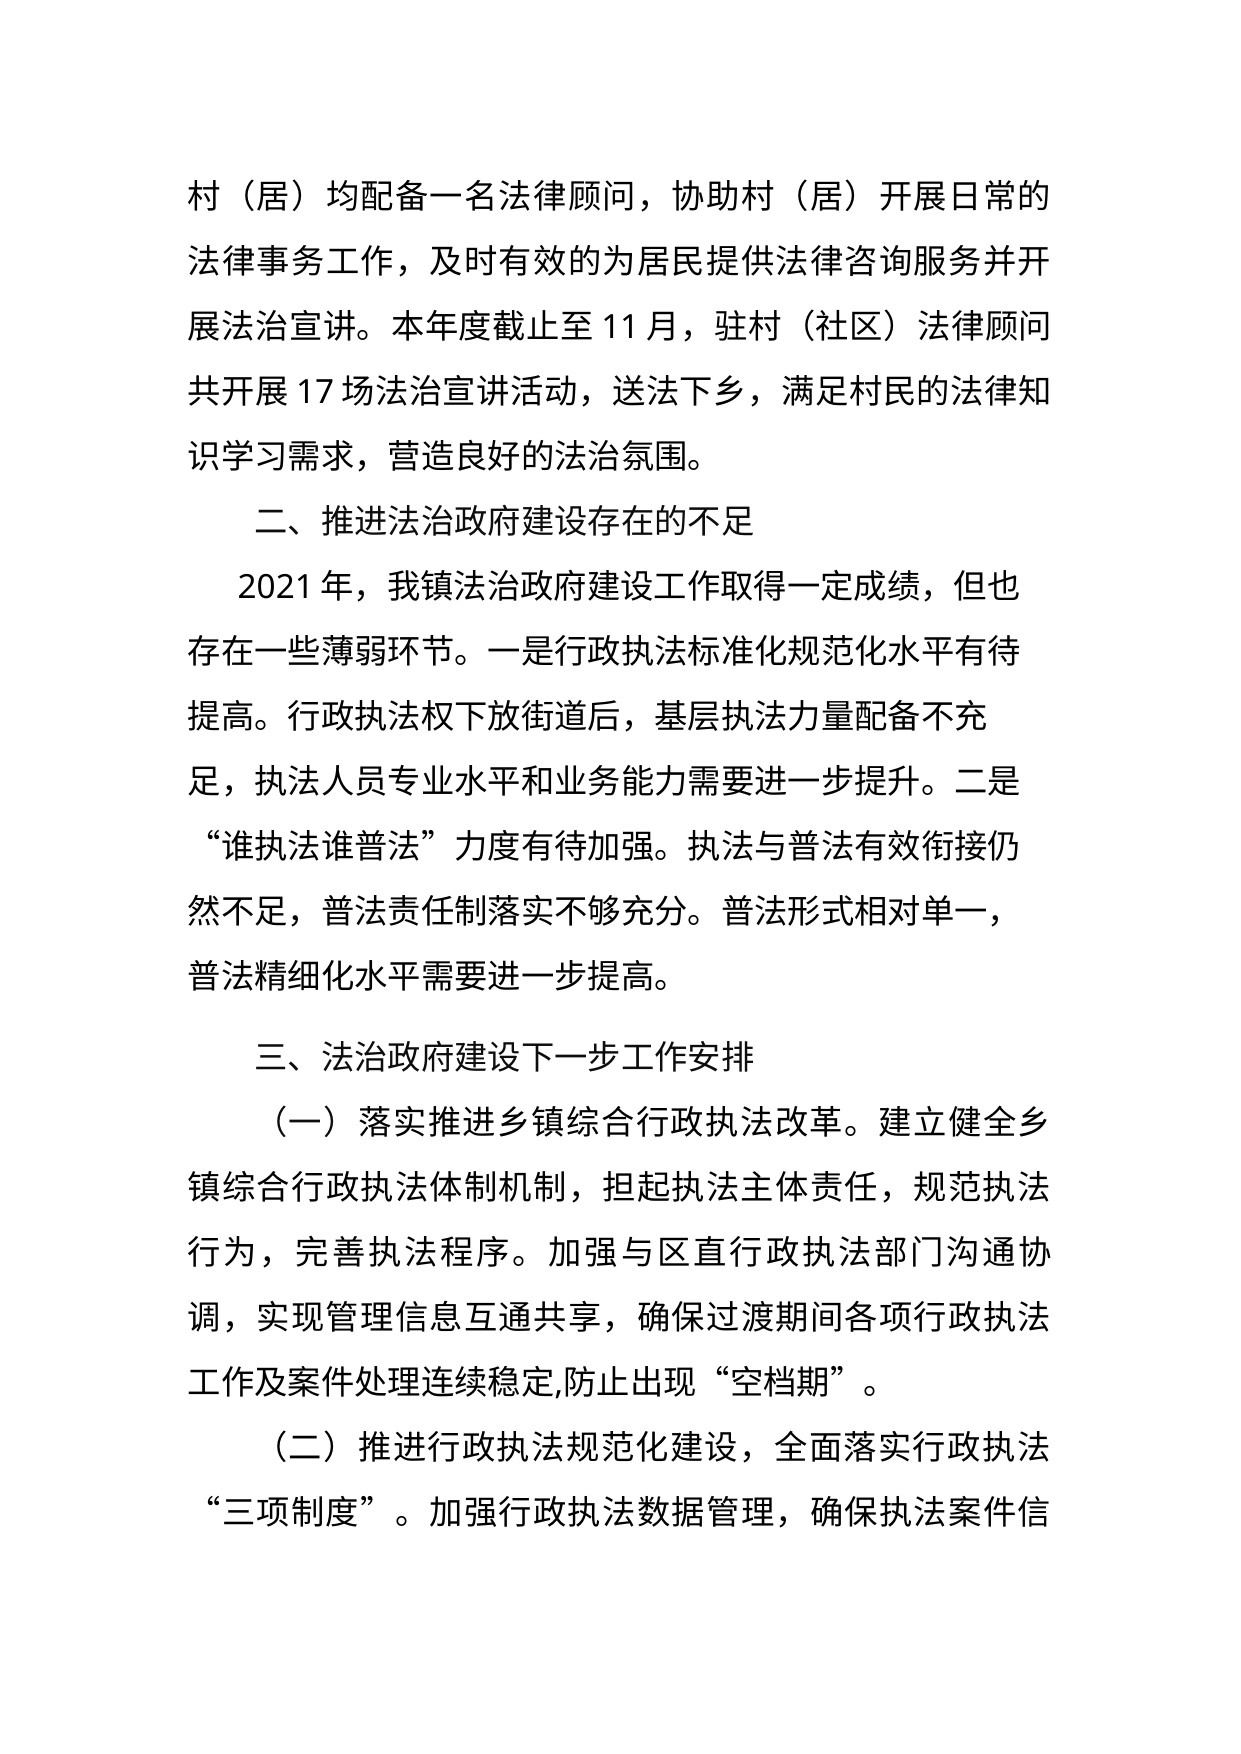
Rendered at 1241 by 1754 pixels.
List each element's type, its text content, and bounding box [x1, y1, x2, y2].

text 2021年，我镇法治政府建设工作取得一定成绩，但也存在一些薄弱环节。一是行政执法标准化规范化水平有待提高。行政执法权下放街道后，基层执法力量配备不充足，执法人员专业水平和业务能力需要进一步提升。二是“谁执法谁普法”力度有待加强。执法与普法有效衔接仍然不足，普法责任制落实不够充分。普法形式相对单一，普法精细化水平需要进一步提高。 [187, 552, 1053, 1007]
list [187, 1413, 1053, 1543]
text 二、推进法治政府建设存在的不足 [187, 487, 1053, 552]
text 三、法治政府建设下一步工作安排 [187, 1023, 1053, 1088]
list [187, 162, 1053, 487]
list （一）落实推进乡镇综合行政执法改革。建立健全乡镇综合行政执法体制机制，担起执法主体责任，规范执法行为，完善执法程序。加强与区直行政执法部门沟通协调，实现管理信息互通共享，确保过渡期间各项行政执法工作及案件处理连续稳定,防止出现“空档期”。 [187, 1088, 1053, 1413]
